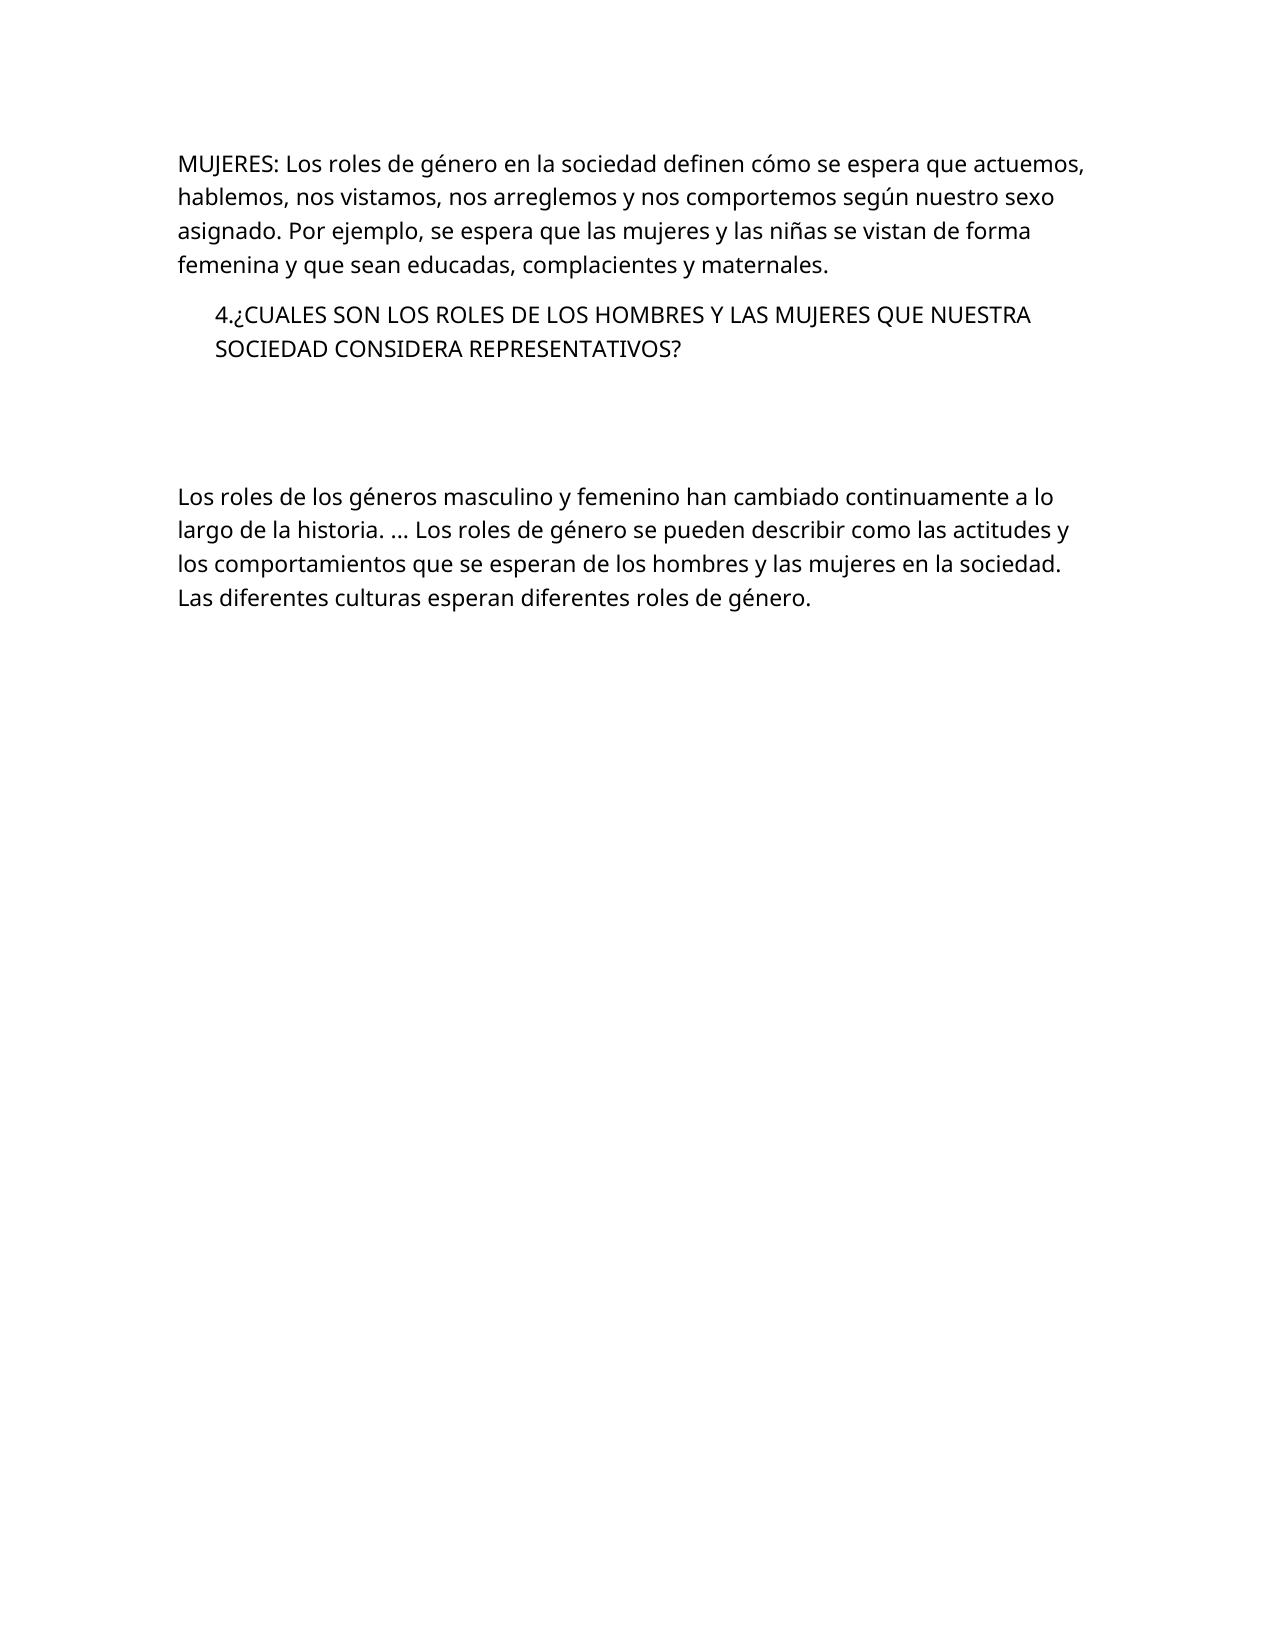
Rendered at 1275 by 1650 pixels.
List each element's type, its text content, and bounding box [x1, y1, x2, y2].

text 4.¿CUALES SON LOS ROLES DE LOS HOMBRES Y LAS MUJERES QUE NUESTRA SOCIEDAD CONSIDERA REPRESENTATIVOS? [215, 299, 1098, 364]
text Los roles de los géneros masculino y femenino han cambiado continuamente a lo largo de la historia. ... Los roles de género se pueden describir como las actitudes y los comportamientos que se esperan de los hombres y las mujeres en la sociedad. Las diferentes culturas esperan diferentes roles de género. [177, 481, 1098, 613]
text MUJERES: Los roles de género en la sociedad definen cómo se espera que actuemos, hablemos, nos vistamos, nos arreglemos y nos comportemos según nuestro sexo asignado. Por ejemplo, se espera que las mujeres y las niñas se vistan de forma femenina y que sean educadas, complacientes y maternales. [177, 148, 1098, 280]
